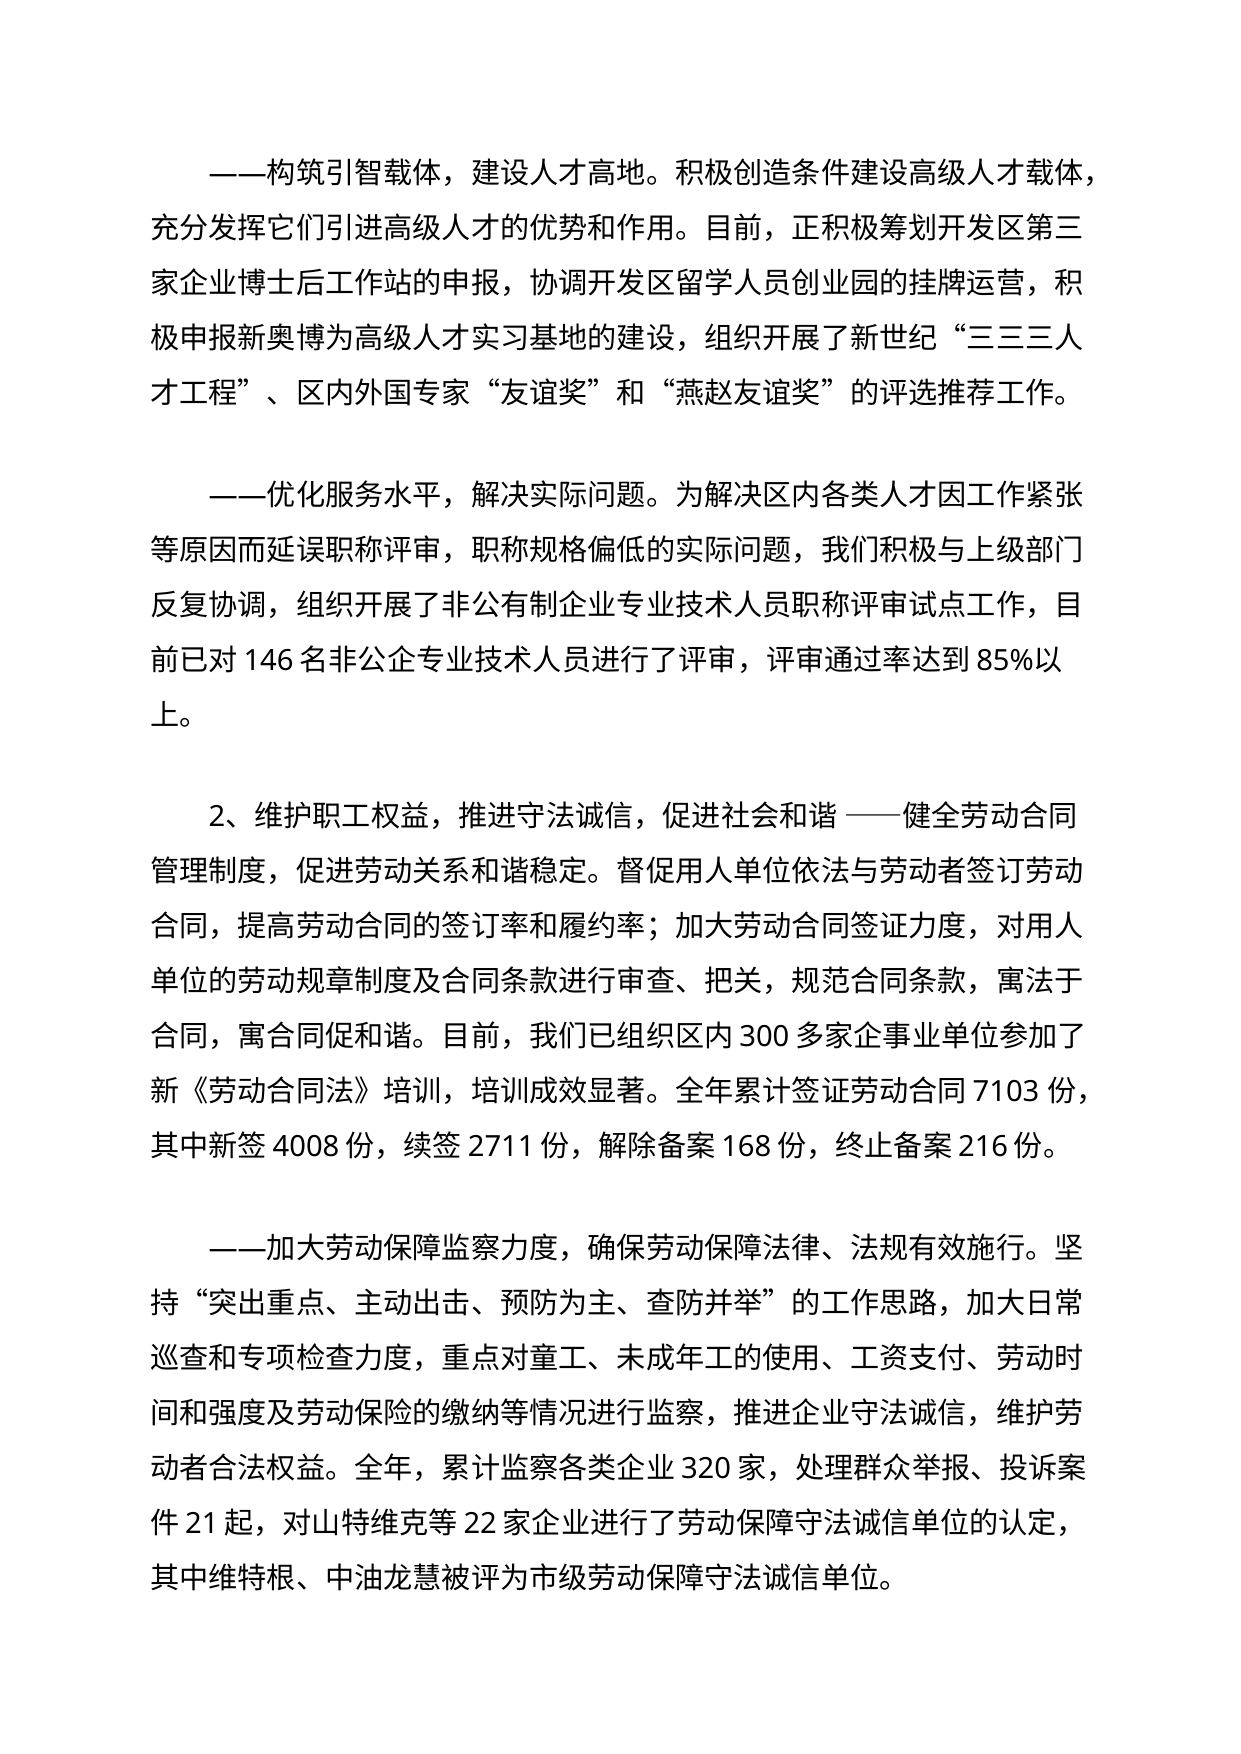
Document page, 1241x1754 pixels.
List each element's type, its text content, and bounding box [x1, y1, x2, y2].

text 2、维护职工权益，推进守法诚信，促进社会和谐 ——健全劳动合同管理制度，促进劳动关系和谐稳定。督促用人单位依法与劳动者签订劳动合同，提高劳动合同的签订率和履约率；加大劳动合同签证力度，对用人单位的劳动规章制度及合同条款进行审查、把关，规范合同条款，寓法于合同，寓合同促和谐。目前，我们已组织区内300多家企事业单位参加了新《劳动合同法》培训，培训成效显著。全年累计签证劳动合同7103 份，其中新签4008份，续签2711份，解除备案168份，终止备案216份。 [150, 793, 1090, 1165]
text ——优化服务水平，解决实际问题。为解决区内各类人才因工作紧张等原因而延误职称评审，职称规格偏低的实际问题，我们积极与上级部门反复协调，组织开展了非公有制企业专业技术人员职称评审试点工作，目前已对146名非公企专业技术人员进行了评审，评审通过率达到85%以上。 [150, 471, 1090, 733]
text ——构筑引智载体，建设人才高地。积极创造条件建设高级人才载体，充分发挥它们引进高级人才的优势和作用。目前，正积极筹划开发区第三家企业博士后工作站的申报，协调开发区留学人员创业园的挂牌运营，积极申报新奥博为高级人才实习基地的建设，组织开展了新世纪“三三三人才工程”、区内外国专家“友谊奖”和“燕赵友谊奖”的评选推荐工作。 [150, 150, 1090, 412]
text ——加大劳动保障监察力度，确保劳动保障法律、法规有效施行。坚持“突出重点、主动出击、预防为主、查防并举”的工作思路，加大日常巡查和专项检查力度，重点对童工、未成年工的使用、工资支付、劳动时间和强度及劳动保险的缴纳等情况进行监察，推进企业守法诚信，维护劳动者合法权益。全年，累计监察各类企业320家，处理群众举报、投诉案件21起，对山特维克等22家企业进行了劳动保障守法诚信单位的认定，其中维特根、中油龙慧被评为市级劳动保障守法诚信单位。 [150, 1225, 1090, 1597]
